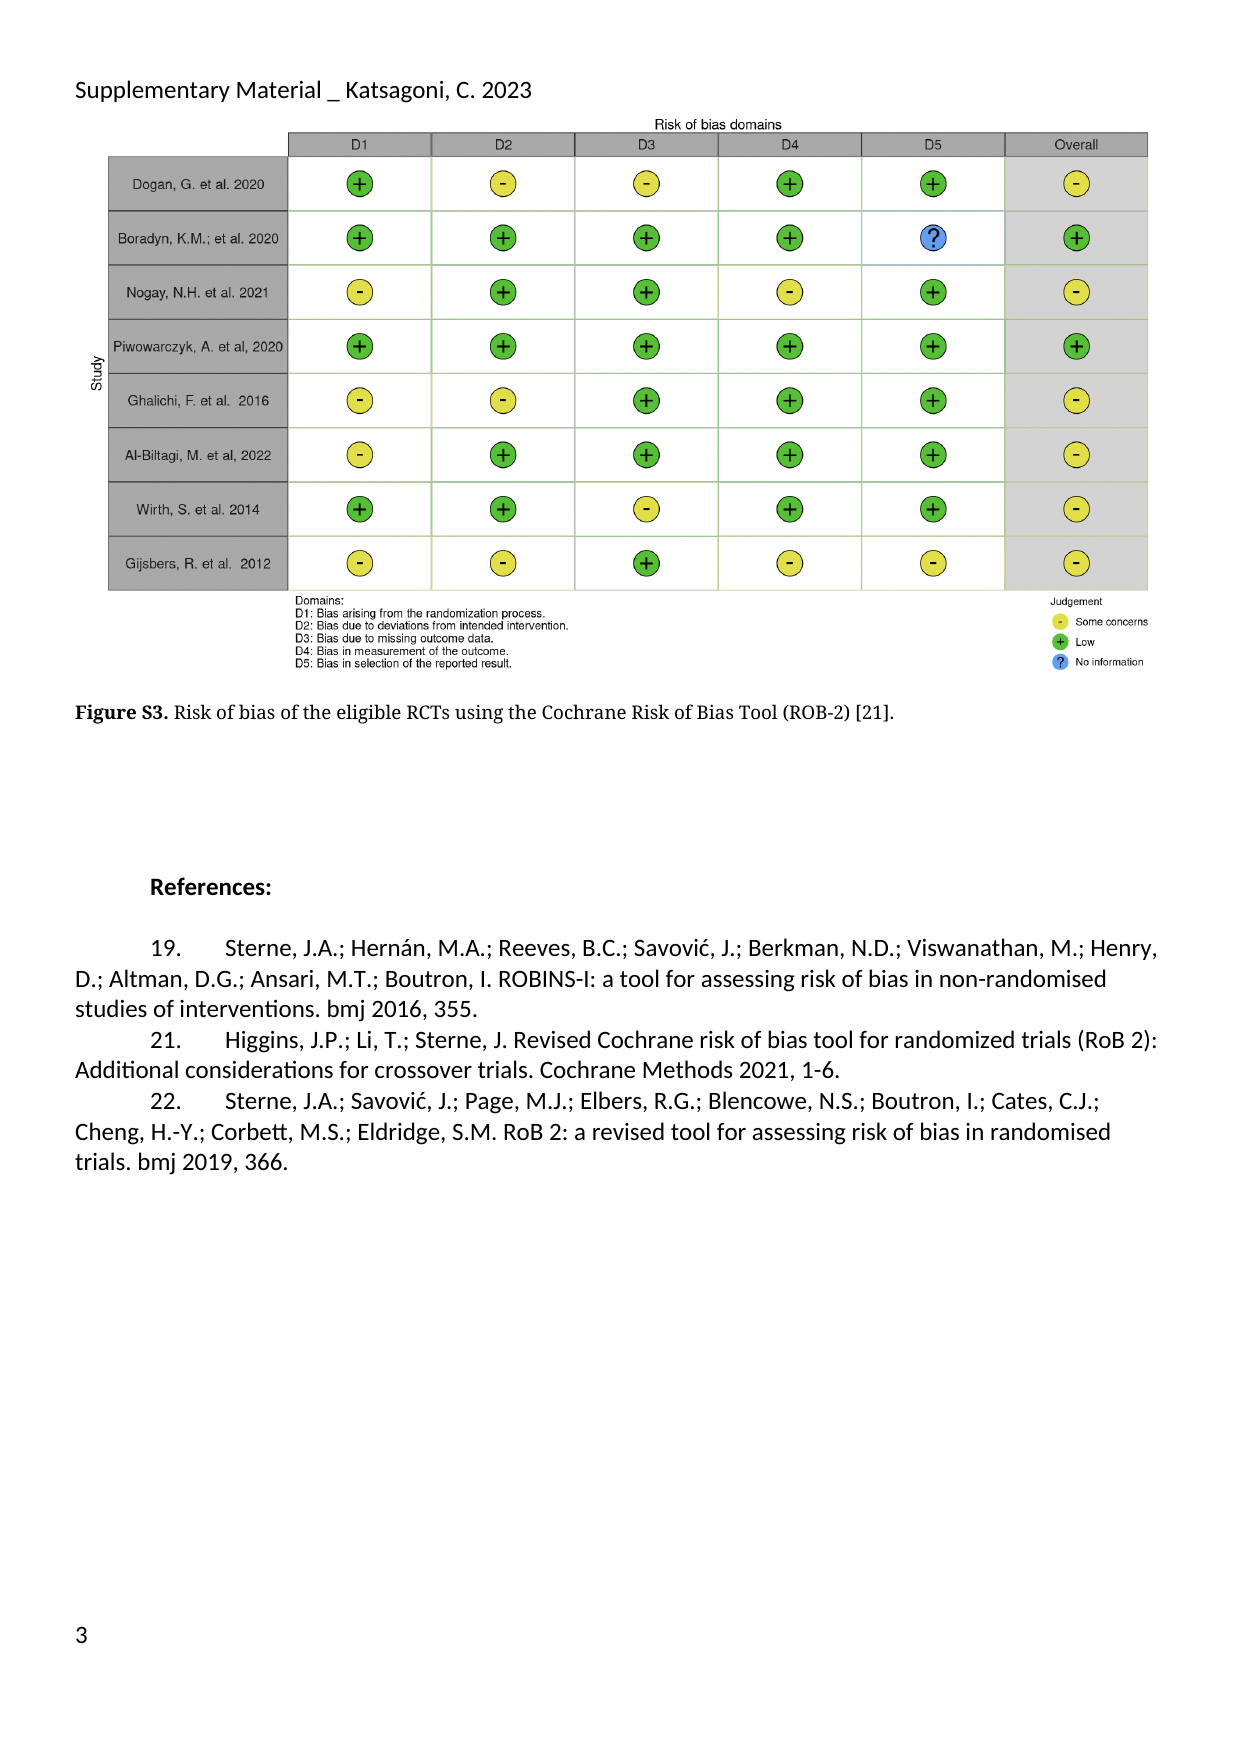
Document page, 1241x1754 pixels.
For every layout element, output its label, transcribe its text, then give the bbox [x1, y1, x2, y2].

text 22. Sterne, J.A.; Savović, J.; Page, M.J.; Elbers, R.G.; Blencowe, N.S.; Boutron, I.; Cates, C.J.; Cheng, H.-Y.; Corbett, M.S.; Eldridge, S.M. RoB 2: a revised tool for assessing risk of bias in randomised trials. bmj 2019, 366. [75, 1085, 1165, 1177]
text 21. Higgins, J.P.; Li, T.; Sterne, J. Revised Cochrane risk of bias tool for randomized trials (RoB 2): Additional considerations for crossover trials. Cochrane Methods 2021, 1-6. [75, 1024, 1165, 1085]
text 19. Sterne, J.A.; Hernán, M.A.; Reeves, B.C.; Savović, J.; Berkman, N.D.; Viswanathan, M.; Henry, D.; Altman, D.G.; Ansari, M.T.; Boutron, I. ROBINS-I: a tool for assessing risk of bias in non-randomised studies of interventions. bmj 2016, 355. [75, 932, 1165, 1024]
picture [75, 104, 1166, 688]
text Figure S3. Risk of bias of the eligible RCTs using the Cochrane Risk of Bias Tool (ROB-2) [21]. [75, 700, 1165, 724]
text References: [75, 871, 1165, 902]
